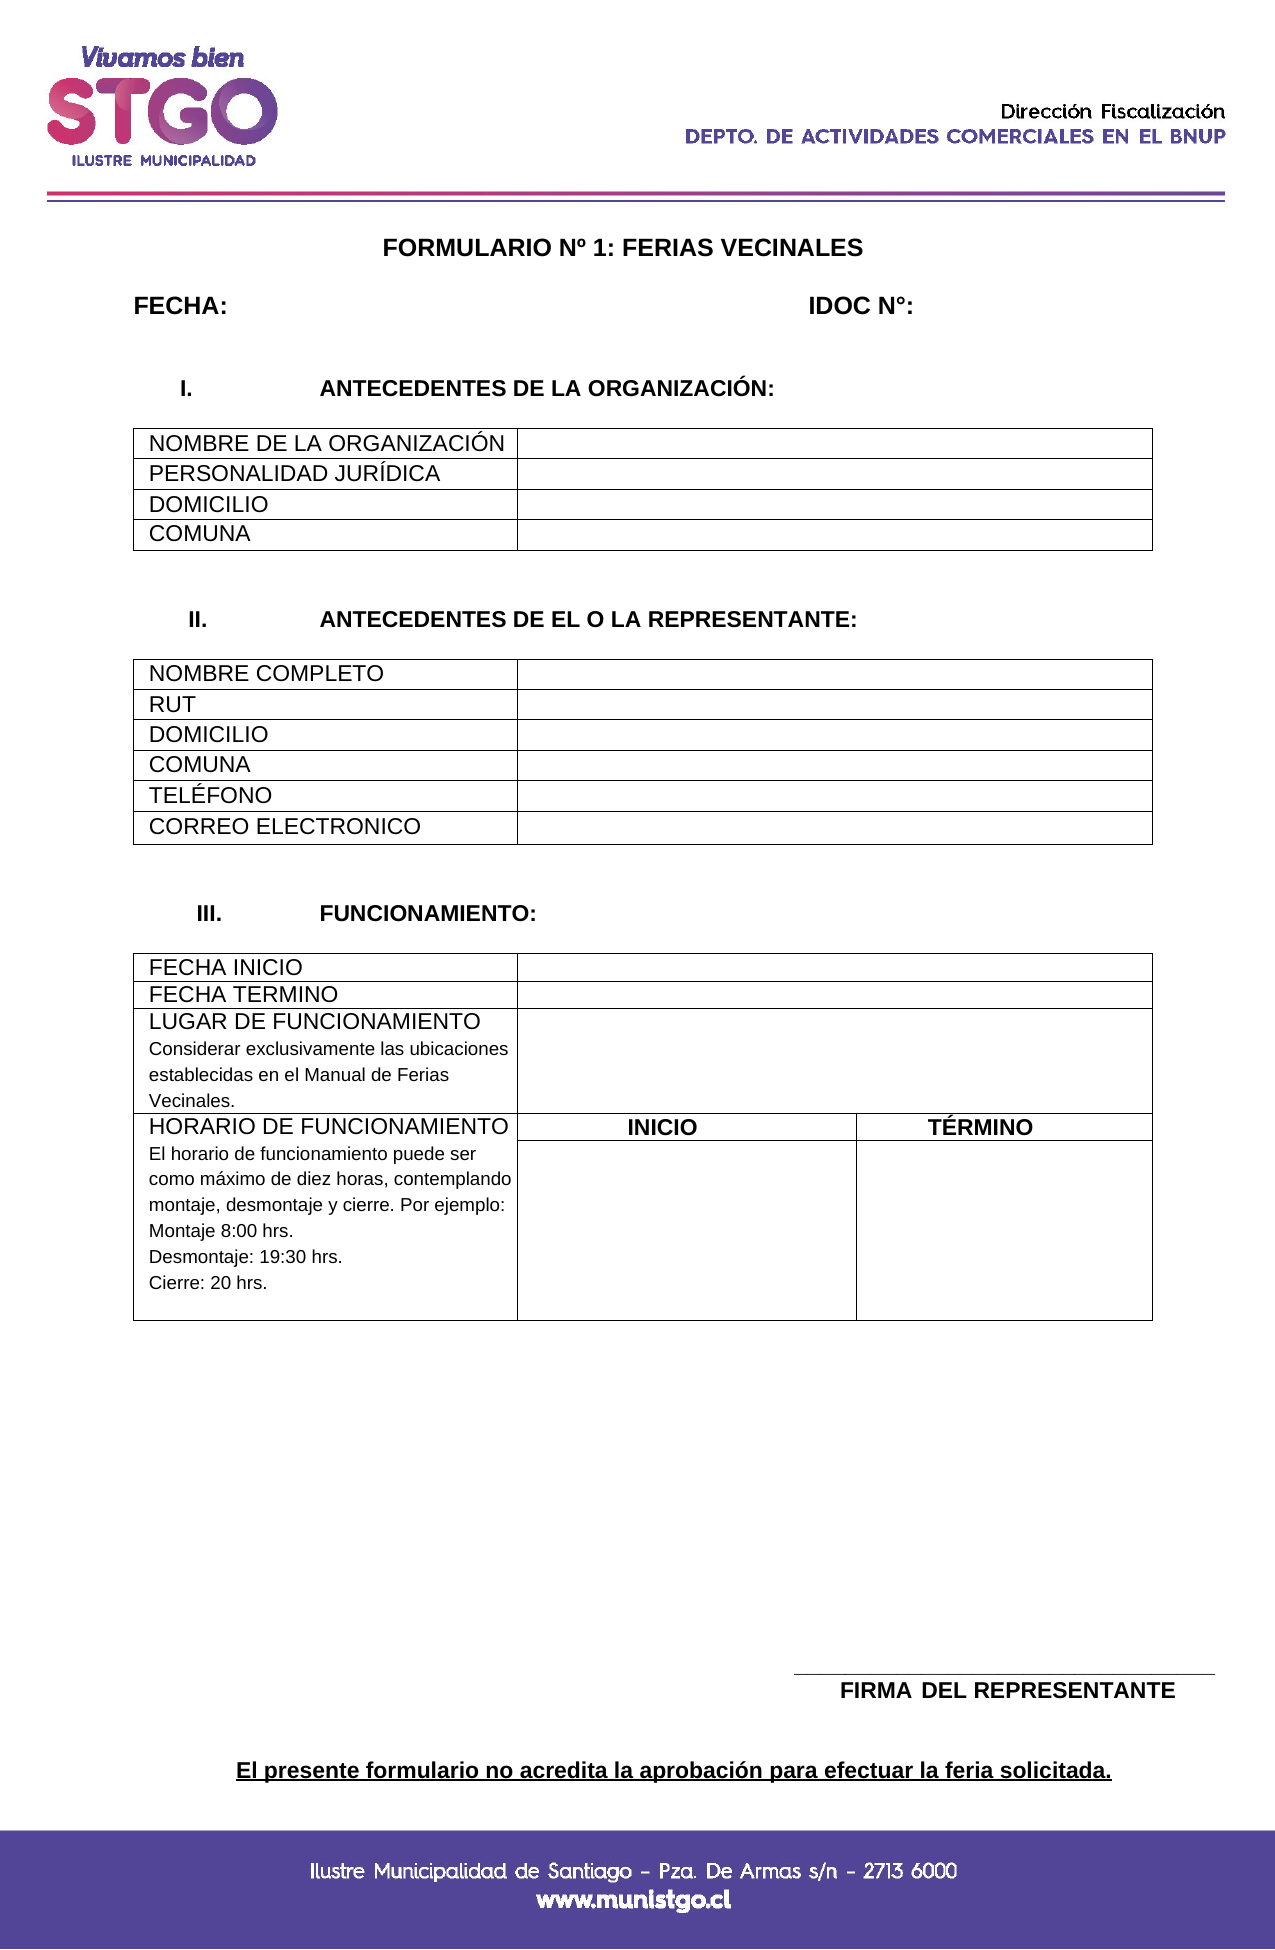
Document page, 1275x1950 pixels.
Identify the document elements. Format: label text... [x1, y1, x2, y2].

table_cell CORREO ELECTRONICO [134, 812, 517, 844]
table_cell [518, 520, 1152, 550]
title FECHA: IDOC N°: [133, 291, 1113, 320]
table_cell DOMICILIO [134, 490, 517, 519]
table_cell [518, 720, 1152, 750]
table_cell INICIO [518, 1114, 856, 1140]
table_cell [518, 982, 1152, 1008]
table_cell TÉRMINO [857, 1114, 1152, 1140]
table_cell LUGAR DE FUNCIONAMIENTO Considerar exclusivamente las ubicaciones establecidas en el Manual de Ferias Vecinales. [134, 1009, 517, 1112]
title FORMULARIO Nº 1: FERIAS VECINALES [133, 233, 1113, 262]
table_header [518, 660, 1152, 689]
text _________________________________ FIRMA DEL REPRESENTANTE [133, 1651, 1214, 1704]
table_header FECHA INICIO [134, 954, 517, 981]
list ANTECEDENTES DE LA ORGANIZACIÓN: [133, 375, 1151, 401]
table_cell RUT [134, 690, 517, 719]
picture [0, 0, 1275, 1949]
table_cell [518, 459, 1152, 489]
table_cell COMUNA [134, 520, 517, 550]
list ANTECEDENTES DE EL O LA REPRESENTANTE: [148, 606, 1151, 632]
table_cell [518, 751, 1152, 780]
table_header [518, 954, 1152, 981]
table_cell [857, 1141, 1152, 1320]
table_cell HORARIO DE FUNCIONAMIENTO El horario de funcionamiento puede ser como máximo de diez horas, contemplando montaje, desmontaje y cierre. Por ejemplo: Montaje 8:00 hrs. Desmontaje: 19:30 hrs. Cierre: 20 hrs. [134, 1114, 517, 1320]
table_cell [518, 1009, 1152, 1112]
table_cell [518, 1141, 856, 1320]
text El presente formulario no acredita la aprobación para efectuar la feria solicitada. [133, 1757, 1214, 1783]
table_cell [518, 812, 1152, 844]
table_cell [518, 690, 1152, 719]
table_header NOMBRE DE LA ORGANIZACIÓN [134, 429, 517, 458]
table_cell PERSONALIDAD JURÍDICA [134, 459, 517, 489]
table_cell DOMICILIO [134, 720, 517, 750]
table_cell COMUNA [134, 751, 517, 780]
table_cell [518, 781, 1152, 811]
table_cell TELÉFONO [134, 781, 517, 811]
table_cell [518, 490, 1152, 519]
table_header NOMBRE COMPLETO [134, 660, 517, 689]
table_header [518, 429, 1152, 458]
table_cell FECHA TERMINO [134, 982, 517, 1008]
list FUNCIONAMIENTO: [148, 900, 1151, 927]
